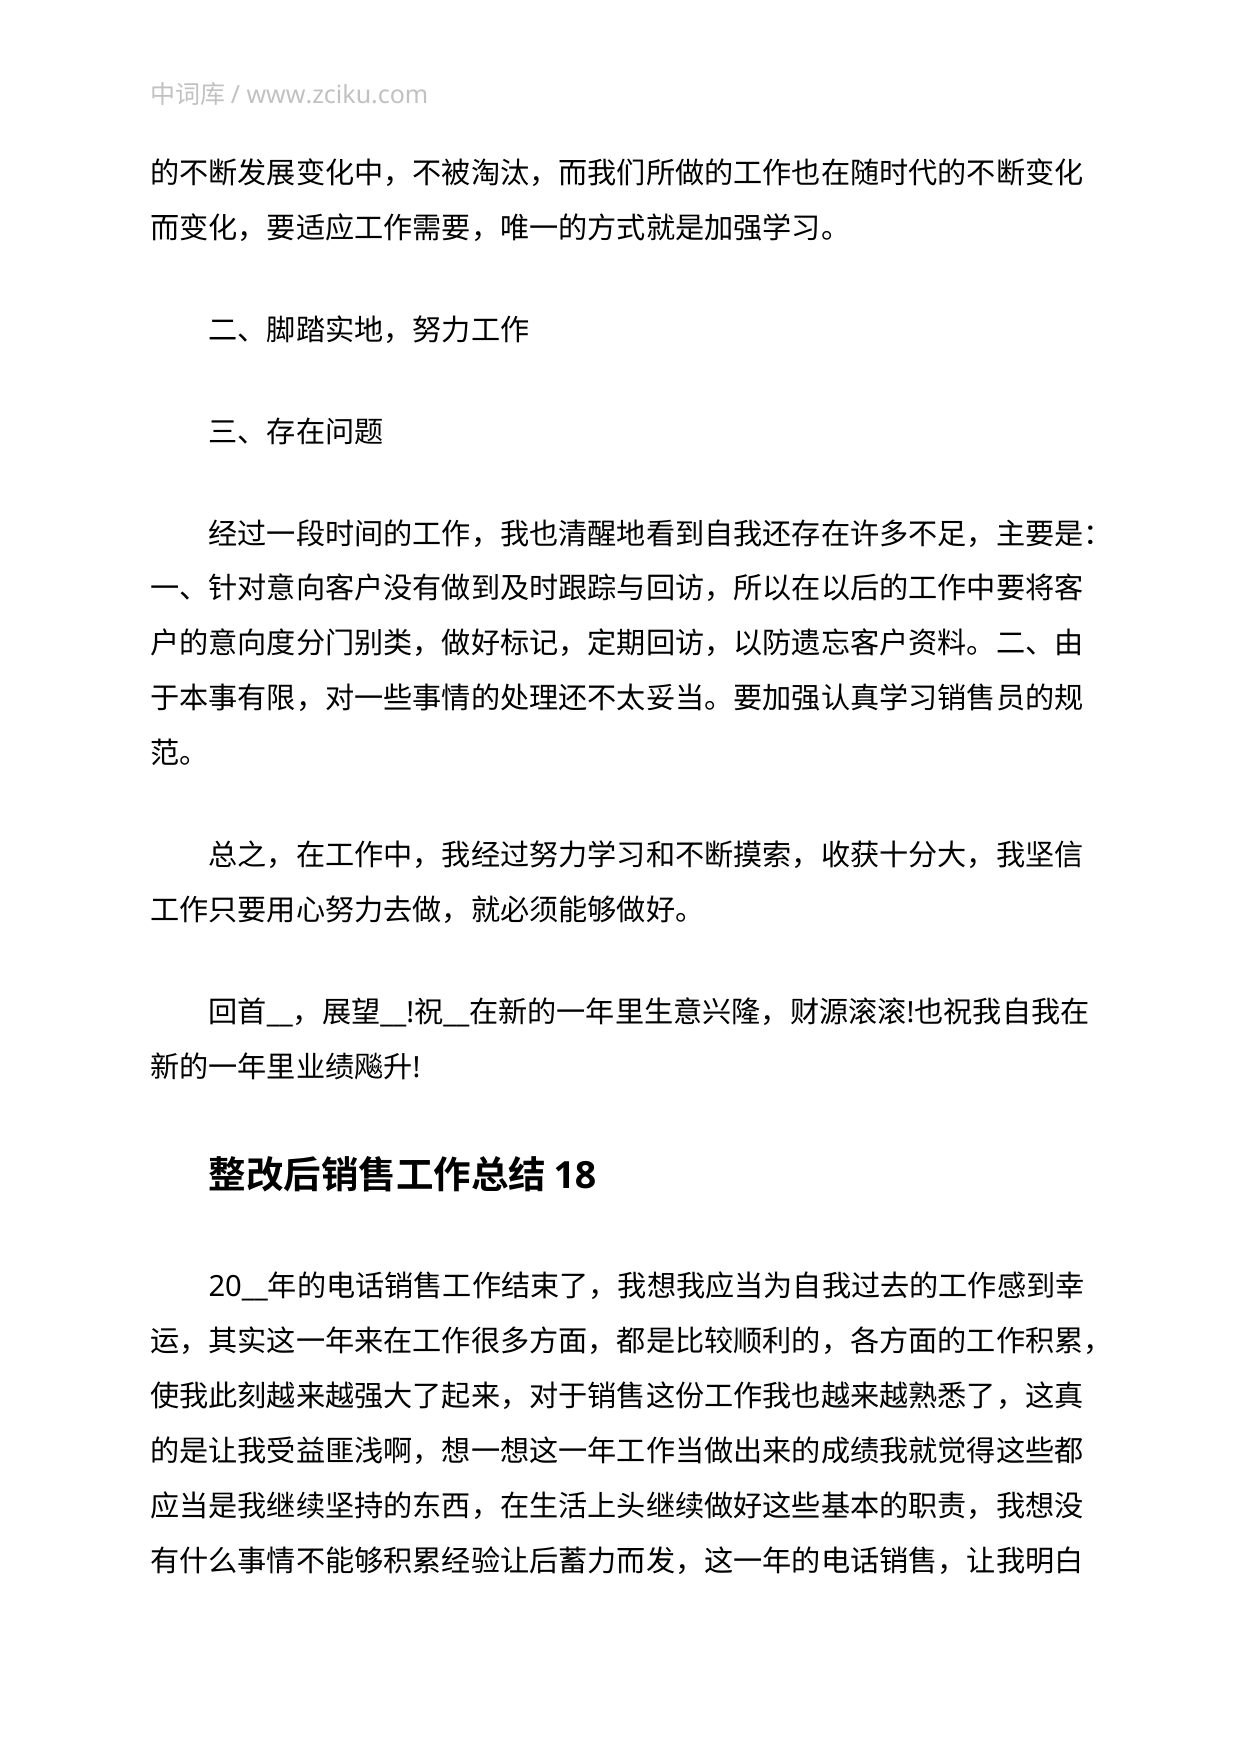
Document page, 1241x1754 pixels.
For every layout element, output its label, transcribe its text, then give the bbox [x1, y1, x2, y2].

text 整改后销售工作总结18 [150, 1145, 1090, 1200]
text 总之，在工作中，我经过努力学习和不断摸索，收获十分大，我坚信工作只要用心努力去做，就必须能够做好。 [150, 832, 1090, 929]
text 经过一段时间的工作，我也清醒地看到自我还存在许多不足，主要是：一、针对意向客户没有做到及时跟踪与回访，所以在以后的工作中要将客户的意向度分门别类，做好标记，定期回访，以防遗忘客户资料。二、由于本事有限，对一些事情的处理还不太妥当。要加强认真学习销售员的规范。 [150, 510, 1090, 772]
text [150, 150, 1090, 247]
text 三、存在问题 [150, 408, 1090, 451]
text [150, 1263, 1090, 1580]
text 回首__，展望__!祝__在新的一年里生意兴隆，财源滚滚!也祝我自我在新的一年里业绩飚升! [150, 988, 1090, 1086]
text 二、脚踏实地，努力工作 [150, 307, 1090, 349]
